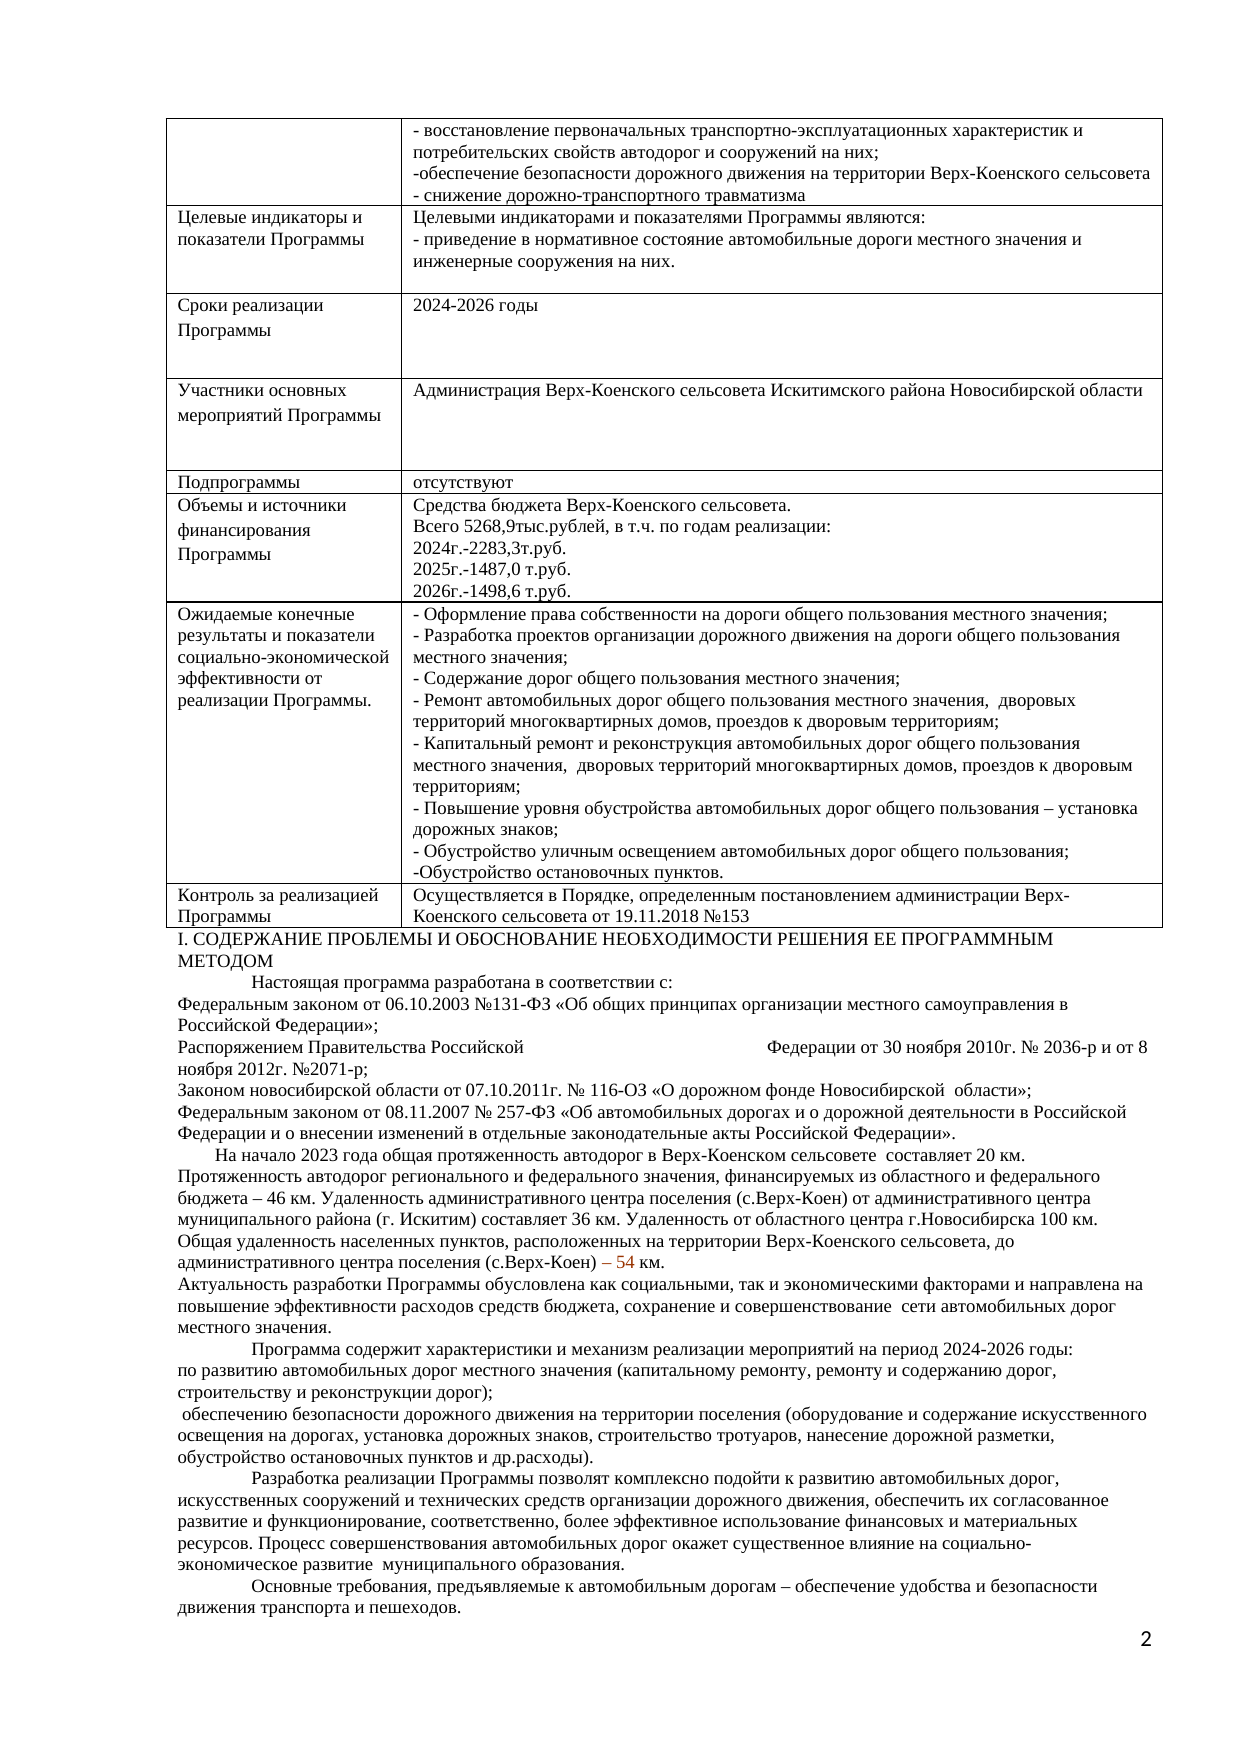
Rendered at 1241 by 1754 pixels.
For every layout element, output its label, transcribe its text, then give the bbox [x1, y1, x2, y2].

table_cell Осуществляется в Порядке, определенным постановлением администрации Верх-Коенского сельсовета от 19.11.2018 №153 [402, 884, 1162, 927]
table_cell Подпрограммы [167, 471, 401, 493]
table_cell Сроки реализации Программы [167, 294, 401, 378]
text Настоящая программа разработана в соответствии с: [177, 971, 1152, 993]
table_cell Администрация Верх-Коенского сельсовета Искитимского района Новосибирской области [402, 379, 1162, 470]
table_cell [402, 119, 1162, 205]
text по развитию автомобильных дорог местного значения (капитальному ремонту, ремонту и содержанию дорог, строительству и реконструкции дорог); [177, 1359, 1152, 1402]
text Федеральным законом от 06.10.2003 №131-ФЗ «Об общих принципах организации местного самоуправления в Российской Федерации»; [177, 993, 1152, 1036]
table_cell Целевые индикаторы и показатели Программы [167, 206, 401, 293]
table_cell Ожидаемые конечные результаты и показатели социально-экономической эффективности от реализации Программы. [167, 603, 401, 883]
table_cell Участники основных мероприятий Программы [167, 379, 401, 470]
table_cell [167, 119, 401, 205]
text Федеральным законом от 08.11.2007 № 257-ФЗ «Об автомобильных дорогах и о дорожной деятельности в Российской Федерации и о внесении изменений в отдельные законодательные акты Российской Федерации». [177, 1101, 1152, 1144]
text Программа содержит характеристики и механизм реализации мероприятий на период 2024-2026 годы: [177, 1338, 1152, 1359]
table_cell Целевыми индикаторами и показателями Программы являются: - приведение в нормативное состояние автомобильные дороги местного значения и инженерные сооружения на них. [402, 206, 1162, 293]
text I. СОДЕРЖАНИЕ ПРОБЛЕМЫ И ОБОСНОВАНИЕ НЕОБХОДИМОСТИ РЕШЕНИЯ ЕЕ ПРОГРАММНЫМ МЕТОДОМ [177, 928, 1152, 971]
table_cell Средства бюджета Верх-Коенского сельсовета. Всего 5268,9тыс.рублей, в т.ч. по годам реализации: 2024г.-2283,3т.руб. 2025г.-1487,0 т.руб. 2026г.-1498,6 т.руб. [402, 494, 1162, 601]
table_cell Объемы и источники финансирования Программы [167, 494, 401, 601]
table_cell отсутствуют [402, 471, 1162, 493]
text Распоряжением Правительства Российской Федерации от 30 ноября 2010г. № 2036-р и от 8 ноября 2012г. №2071-р; [177, 1036, 1152, 1079]
text обеспечению безопасности дорожного движения на территории поселения (оборудование и содержание искусственного освещения на дорогах, установка дорожных знаков, строительство тротуаров, нанесение дорожной разметки, обустройство остановочных пунктов и др.расходы). [177, 1402, 1152, 1467]
text Законом новосибирской области от 07.10.2011г. № 116-ОЗ «О дорожном фонде Новосибирской области»; [177, 1079, 1152, 1101]
text Разработка реализации Программы позволят комплексно подойти к развитию автомобильных дорог, искусственных сооружений и технических средств организации дорожного движения, обеспечить их согласованное развитие и функционирование, соответственно, более эффективное использование финансовых и материальных ресурсов. Процесс совершенствования автомобильных дорог окажет существенное влияние на социально-экономическое развитие муниципального образования. [177, 1467, 1152, 1575]
text Основные требования, предъявляемые к автомобильным дорогам – обеспечение удобства и безопасности движения транспорта и пешеходов. [177, 1575, 1152, 1618]
text На начало 2023 года общая протяженность автодорог в Верх-Коенском сельсовете составляет . Протяженность автодорог регионального и федерального значения, финансируемых из областного и федерального бюджета – . Удаленность административного центра поселения (с.Верх-Коен) от административного центра муниципального района (г. Искитим) составляет . Удаленность от областного центра г.Новосибирска . Общая удаленность населенных пунктов, расположенных на территории Верх-Коенского сельсовета, до административного центра поселения (с.Верх-Коен) – . [177, 1144, 1152, 1273]
table_cell - Оформление права собственности на дороги общего пользования местного значения; - Разработка проектов организации дорожного движения на дороги общего пользования местного значения; - Содержание дорог общего пользования местного значения; - Ремонт автомобильных дорог общего пользования местного значения, дворовых территорий многоквартирных домов, проездов к дворовым территориям; - Капитальный ремонт и реконструкция автомобильных дорог общего пользования местного значения, дворовых территорий многоквартирных домов, проездов к дворовым территориям; - Повышение уровня обустройства автомобильных дорог общего пользования – установка дорожных знаков; - Обустройство уличным освещением автомобильных дорог общего пользования; -Обустройство остановочных пунктов. [402, 603, 1162, 883]
table_cell Контроль за реализацией Программы [167, 884, 401, 927]
table_cell 2024-2026 годы [402, 294, 1162, 378]
text Актуальность разработки Программы обусловлена как социальными, так и экономическими факторами и направлена на повышение эффективности расходов средств бюджета, сохранение и совершенствование сети автомобильных дорог местного значения. [177, 1273, 1152, 1338]
